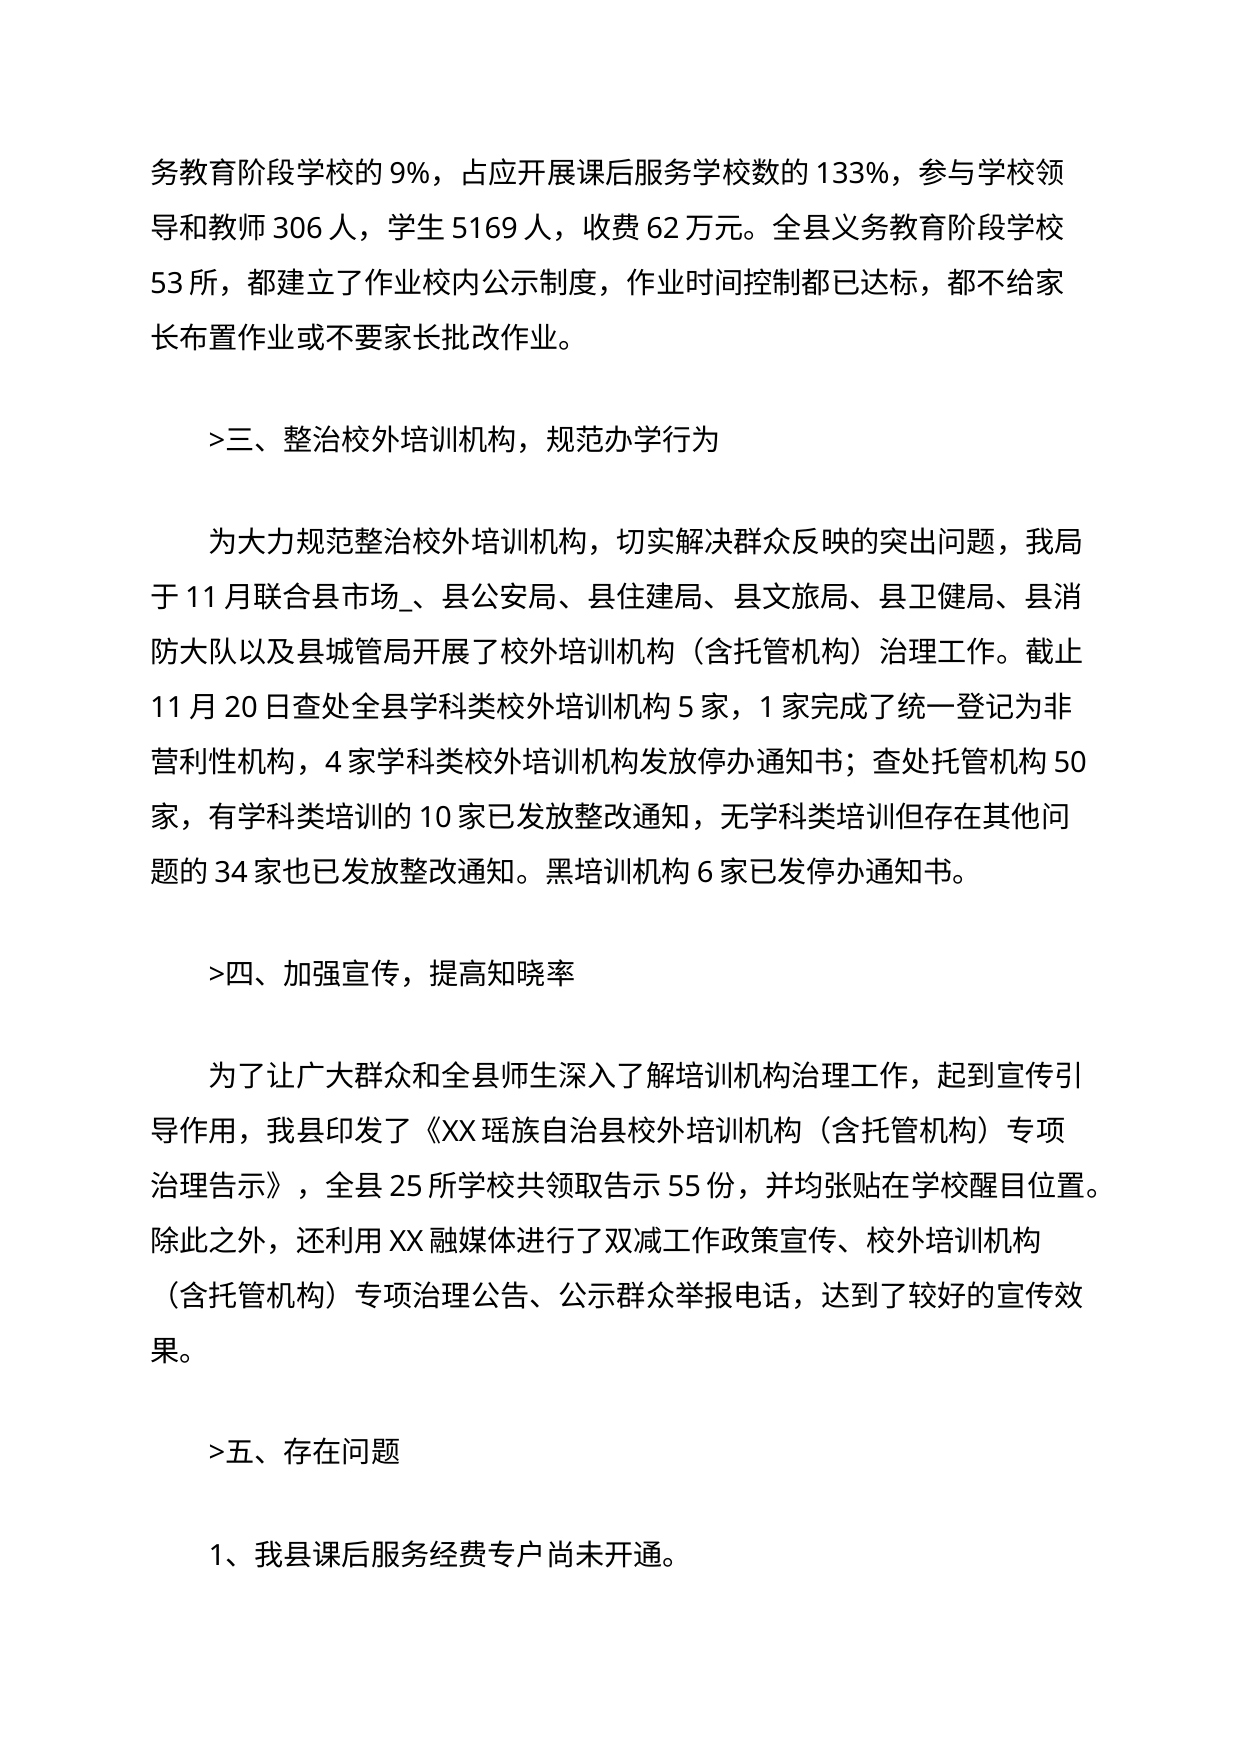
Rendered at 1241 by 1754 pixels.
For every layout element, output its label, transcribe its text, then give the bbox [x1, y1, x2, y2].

text 为大力规范整治校外培训机构，切实解决群众反映的突出问题，我局于11月联合县市场_、县公安局、县住建局、县文旅局、县卫健局、县消防大队以及县城管局开展了校外培训机构（含托管机构）治理工作。截止11月20日查处全县学科类校外培训机构5家，1家完成了统一登记为非营利性机构，4家学科类校外培训机构发放停办通知书；查处托管机构50家，有学科类培训的10家已发放整改通知，无学科类培训但存在其他问题的34家也已发放整改通知。黑培训机构6家已发停办通知书。 [150, 519, 1090, 891]
text >五、存在问题 [150, 1429, 1090, 1471]
text 1、我县课后服务经费专户尚未开通。 [150, 1531, 1090, 1573]
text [150, 150, 1090, 357]
text 为了让广大群众和全县师生深入了解培训机构治理工作，起到宣传引导作用，我县印发了《XX瑶族自治县校外培训机构（含托管机构）专项治理告示》，全县25所学校共领取告示55份，并均张贴在学校醒目位置。除此之外，还利用XX融媒体进行了双减工作政策宣传、校外培训机构（含托管机构）专项治理公告、公示群众举报电话，达到了较好的宣传效果。 [150, 1052, 1090, 1369]
text >三、整治校外培训机构，规范办学行为 [150, 417, 1090, 459]
text >四、加强宣传，提高知晓率 [150, 951, 1090, 993]
